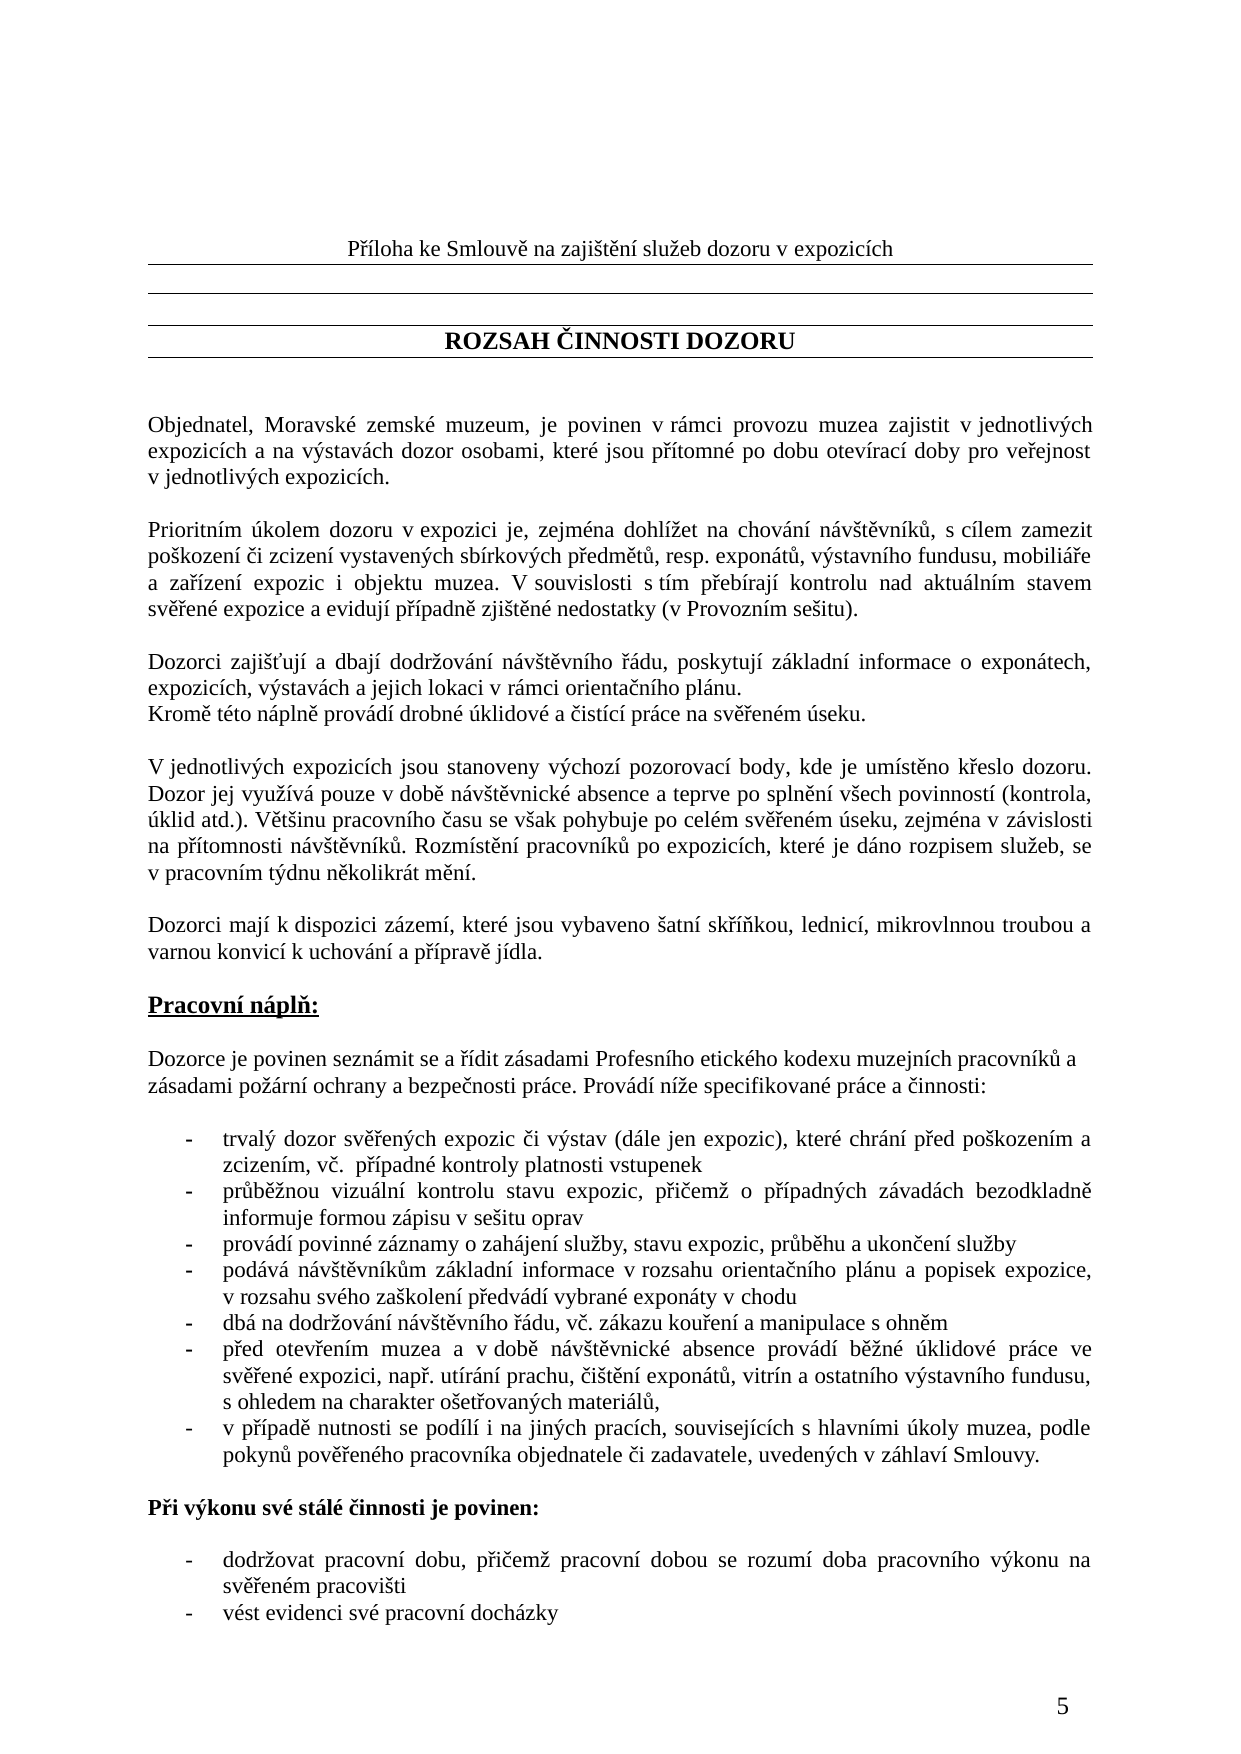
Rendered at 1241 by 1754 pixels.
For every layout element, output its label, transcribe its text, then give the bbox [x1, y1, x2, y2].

text Objednatel, Moravské zemské muzeum, je povinen v rámci provozu muzea zajistit v jednotlivých expozicích a na výstavách dozor osobami, které jsou přítomné po dobu otevírací doby pro veřejnost v jednotlivých expozicích. [148, 411, 1093, 490]
text Dozorci mají k dispozici zázemí, které jsou vybaveno šatní skříňkou, lednicí, mikrovlnnou troubou a varnou konvicí k uchování a přípravě jídla. [148, 911, 1093, 964]
list dodržovat pracovní dobu, přičemž pracovní dobou se rozumí doba pracovního výkonu na svěřeném pracovišti [185, 1546, 1093, 1599]
list dbá na dodržování návštěvního řádu, vč. zákazu kouření a manipulace s ohněm [185, 1309, 1093, 1335]
text Při výkonu své stálé činnosti je povinen: [148, 1493, 1107, 1520]
text Dozorce je povinen seznámit se a řídit zásadami Profesního etického kodexu muzejních pracovníků a [148, 1046, 1093, 1072]
text zásadami požární ochrany a bezpečnosti práce. Provádí níže specifikované práce a činnosti: [148, 1072, 1093, 1098]
text ROZSAH ČINNOSTI DOZORU [148, 326, 1093, 357]
list před otevřením muzea a v době návštěvnické absence provádí běžné úklidové práce ve svěřené expozici, např. utírání prachu, čištění exponátů, vitrín a ostatního výstavního fundusu, s ohledem na charakter ošetřovaných materiálů, [185, 1335, 1093, 1414]
text Dozorci zajišťují a dbají dodržování návštěvního řádu, poskytují základní informace o exponátech, expozicích, výstavách a jejich lokaci v rámci orientačního plánu. [148, 648, 1093, 701]
list vést evidenci své pracovní docházky [185, 1599, 1093, 1625]
text V jednotlivých expozicích jsou stanoveny výchozí pozorovací body, kde je umístěno křeslo dozoru. Dozor jej využívá pouze v době návštěvnické absence a teprve po splnění všech povinností (kontrola, úklid atd.). Většinu pracovního času se však pohybuje po celém svěřeném úseku, zejména v závislosti na přítomnosti návštěvníků. Rozmístění pracovníků po expozicích, které je dáno rozpisem služeb, se v pracovním týdnu několikrát mění. [148, 753, 1093, 885]
list průběžnou vizuální kontrolu stavu expozic, přičemž o případných závadách bezodkladně informuje formou zápisu v sešitu oprav [185, 1177, 1093, 1230]
list trvalý dozor svěřených expozic či výstav (dále jen expozic), které chrání před poškozením a zcizením, vč. případné kontroly platnosti vstupenek [185, 1124, 1093, 1177]
text Příloha ke Smlouvě na zajištění služeb dozoru v expozicích [148, 235, 1093, 264]
text Prioritním úkolem dozoru v expozici je, zejména dohlížet na chování návštěvníků, s cílem zamezit poškození či zcizení vystavených sbírkových předmětů, resp. exponátů, výstavního fundusu, mobiliáře a zařízení expozic i objektu muzea. V souvislosti s tím přebírají kontrolu nad aktuálním stavem svěřené expozice a evidují případně zjištěné nedostatky (v Provozním sešitu). [148, 516, 1093, 621]
list podává návštěvníkům základní informace v rozsahu orientačního plánu a popisek expozice, v rozsahu svého zaškolení předvádí vybrané exponáty v chodu [185, 1256, 1093, 1309]
text Pracovní náplň: [148, 990, 1093, 1019]
list provádí povinné záznamy o zahájení služby, stavu expozic, průběhu a ukončení služby [185, 1230, 1093, 1256]
text Kromě této náplně provádí drobné úklidové a čistící práce na svěřeném úseku. [148, 701, 1093, 727]
list v případě nutnosti se podílí i na jiných pracích, souvisejících s hlavními úkoly muzea, podle pokynů pověřeného pracovníka objednatele či zadavatele, uvedených v záhlaví Smlouvy. [185, 1414, 1093, 1467]
